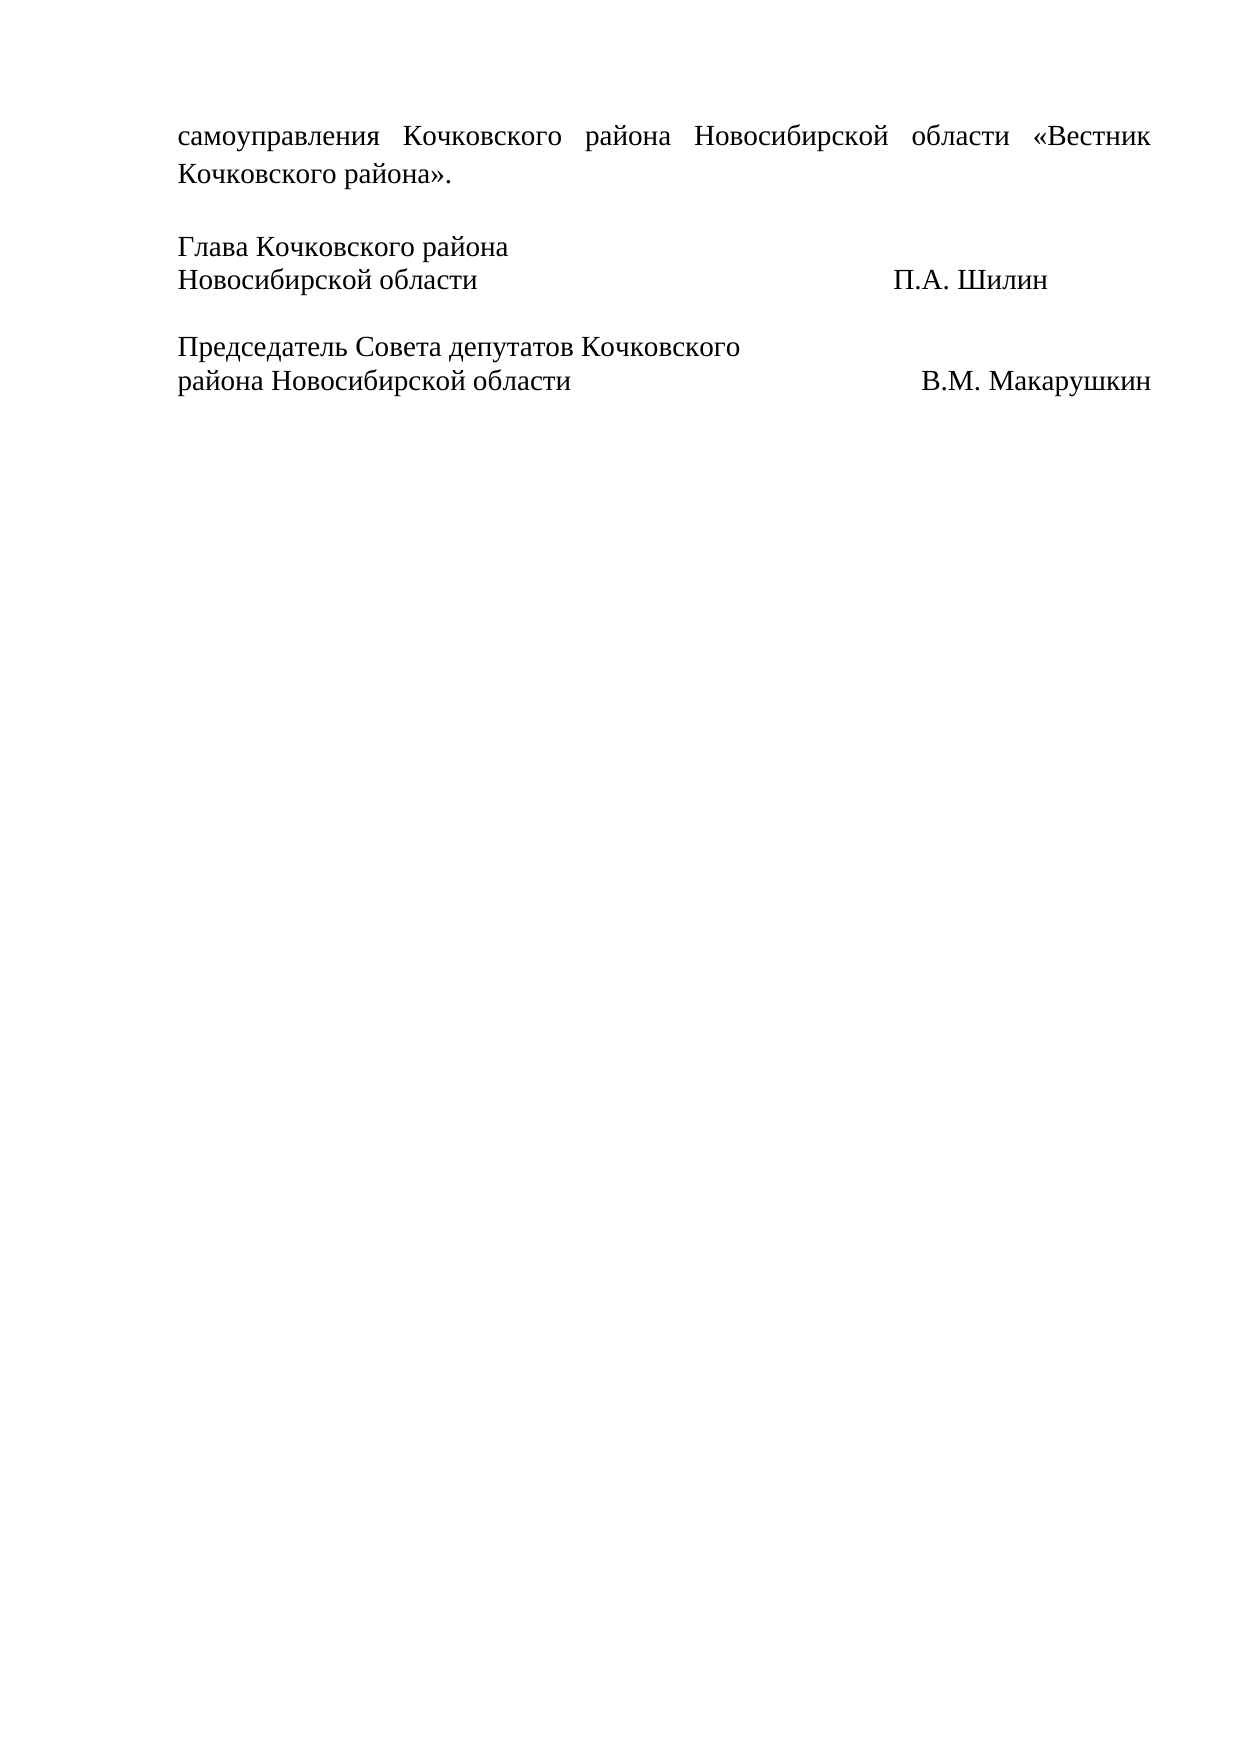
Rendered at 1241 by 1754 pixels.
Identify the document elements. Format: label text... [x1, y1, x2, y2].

text Глава Кочковского района [177, 229, 1152, 262]
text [177, 118, 1152, 190]
text района Новосибирской области В.М. Макарушкин [177, 363, 1152, 396]
text Новосибирской области П.А. Шилин [177, 262, 1152, 296]
text Председатель Совета депутатов Кочковского [177, 329, 1152, 363]
